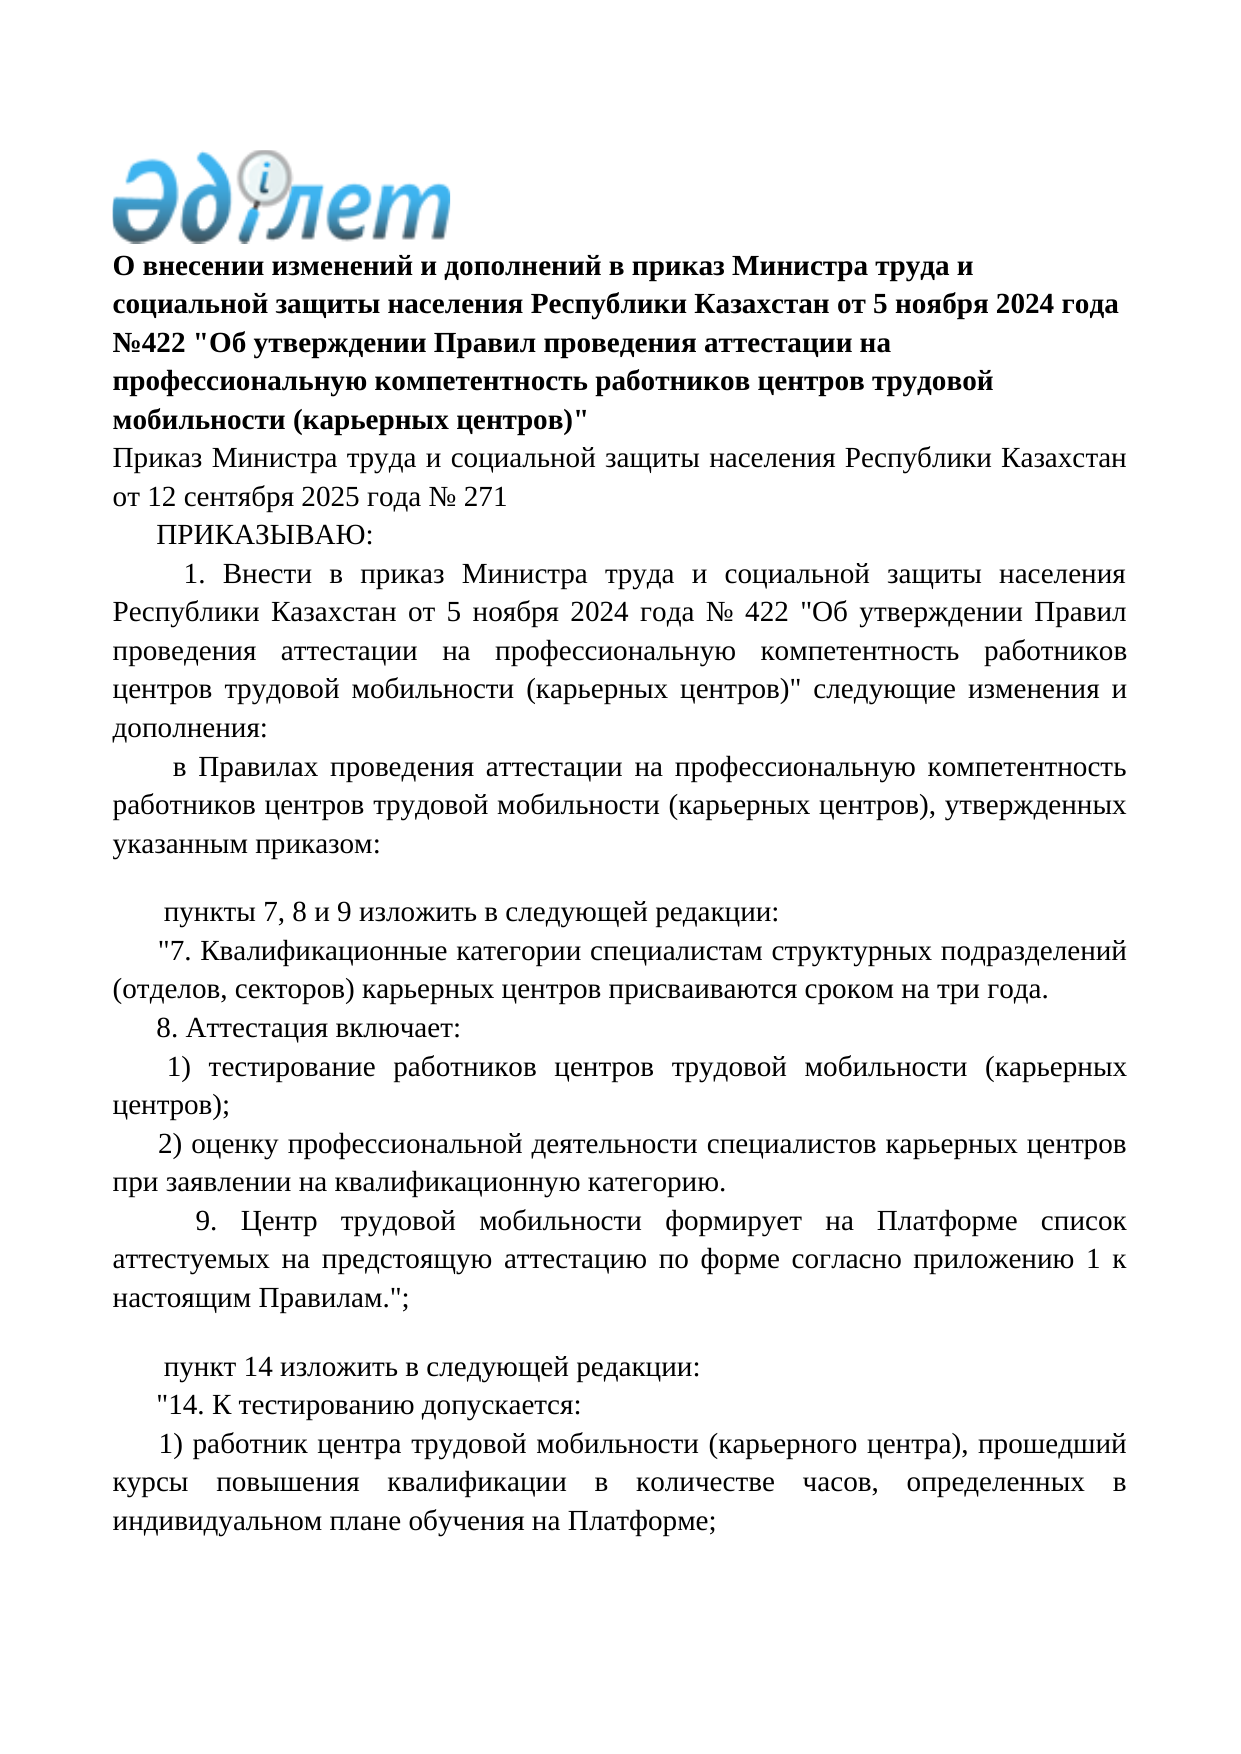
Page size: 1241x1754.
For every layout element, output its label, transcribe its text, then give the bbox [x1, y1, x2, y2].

text 1. Внести в приказ Министра труда и социальной защиты населения Республики Казахстан от 5 ноября 2024 года № 422 "Об утверждении Правил проведения аттестации на профессиональную компетентность работников центров трудовой мобильности (карьерных центров)" следующие изменения и дополнения: [112, 556, 1128, 744]
text Приказ Министра труда и социальной защиты населения Республики Казахстан от 12 сентября 2025 года № 271 [112, 440, 1128, 512]
text пункты 7, 8 и 9 изложить в следующей редакции: [112, 894, 1128, 928]
text О внесении изменений и дополнений в приказ Министра труда и социальной защиты населения Республики Казахстан от 5 ноября 2024 года №422 "Об утверждении Правил проведения аттестации на профессиональную компетентность работников центров трудовой мобильности (карьерных центров)" [112, 248, 1128, 435]
picture [112, 150, 451, 244]
text 1) работник центра трудовой мобильности (карьерного центра), прошедший курсы повышения квалификации в количестве часов, определенных в индивидуальном плане обучения на Платформе; [112, 1426, 1128, 1536]
text 1) тестирование работников центров трудовой мобильности (карьерных центров); [112, 1049, 1128, 1121]
text 9. Центр трудовой мобильности формирует на Платформе список аттестуемых на предстоящую аттестацию по форме согласно приложению 1 к настоящим Правилам."; [112, 1203, 1128, 1313]
text "14. К тестированию допускается: [112, 1387, 1128, 1421]
text в Правилах проведения аттестации на профессиональную компетентность работников центров трудовой мобильности (карьерных центров), утвержденных указанным приказом: [112, 749, 1128, 859]
text пункт 14 изложить в следующей редакции: [112, 1349, 1128, 1382]
text "7. Квалификационные категории специалистам структурных подразделений (отделов, секторов) карьерных центров присваиваются сроком на три года. [112, 933, 1128, 1005]
text 8. Аттестация включает: [112, 1010, 1128, 1044]
text ПРИКАЗЫВАЮ: [112, 517, 1128, 551]
text 2) оценку профессиональной деятельности специалистов карьерных центров при заявлении на квалификационную категорию. [112, 1126, 1128, 1198]
